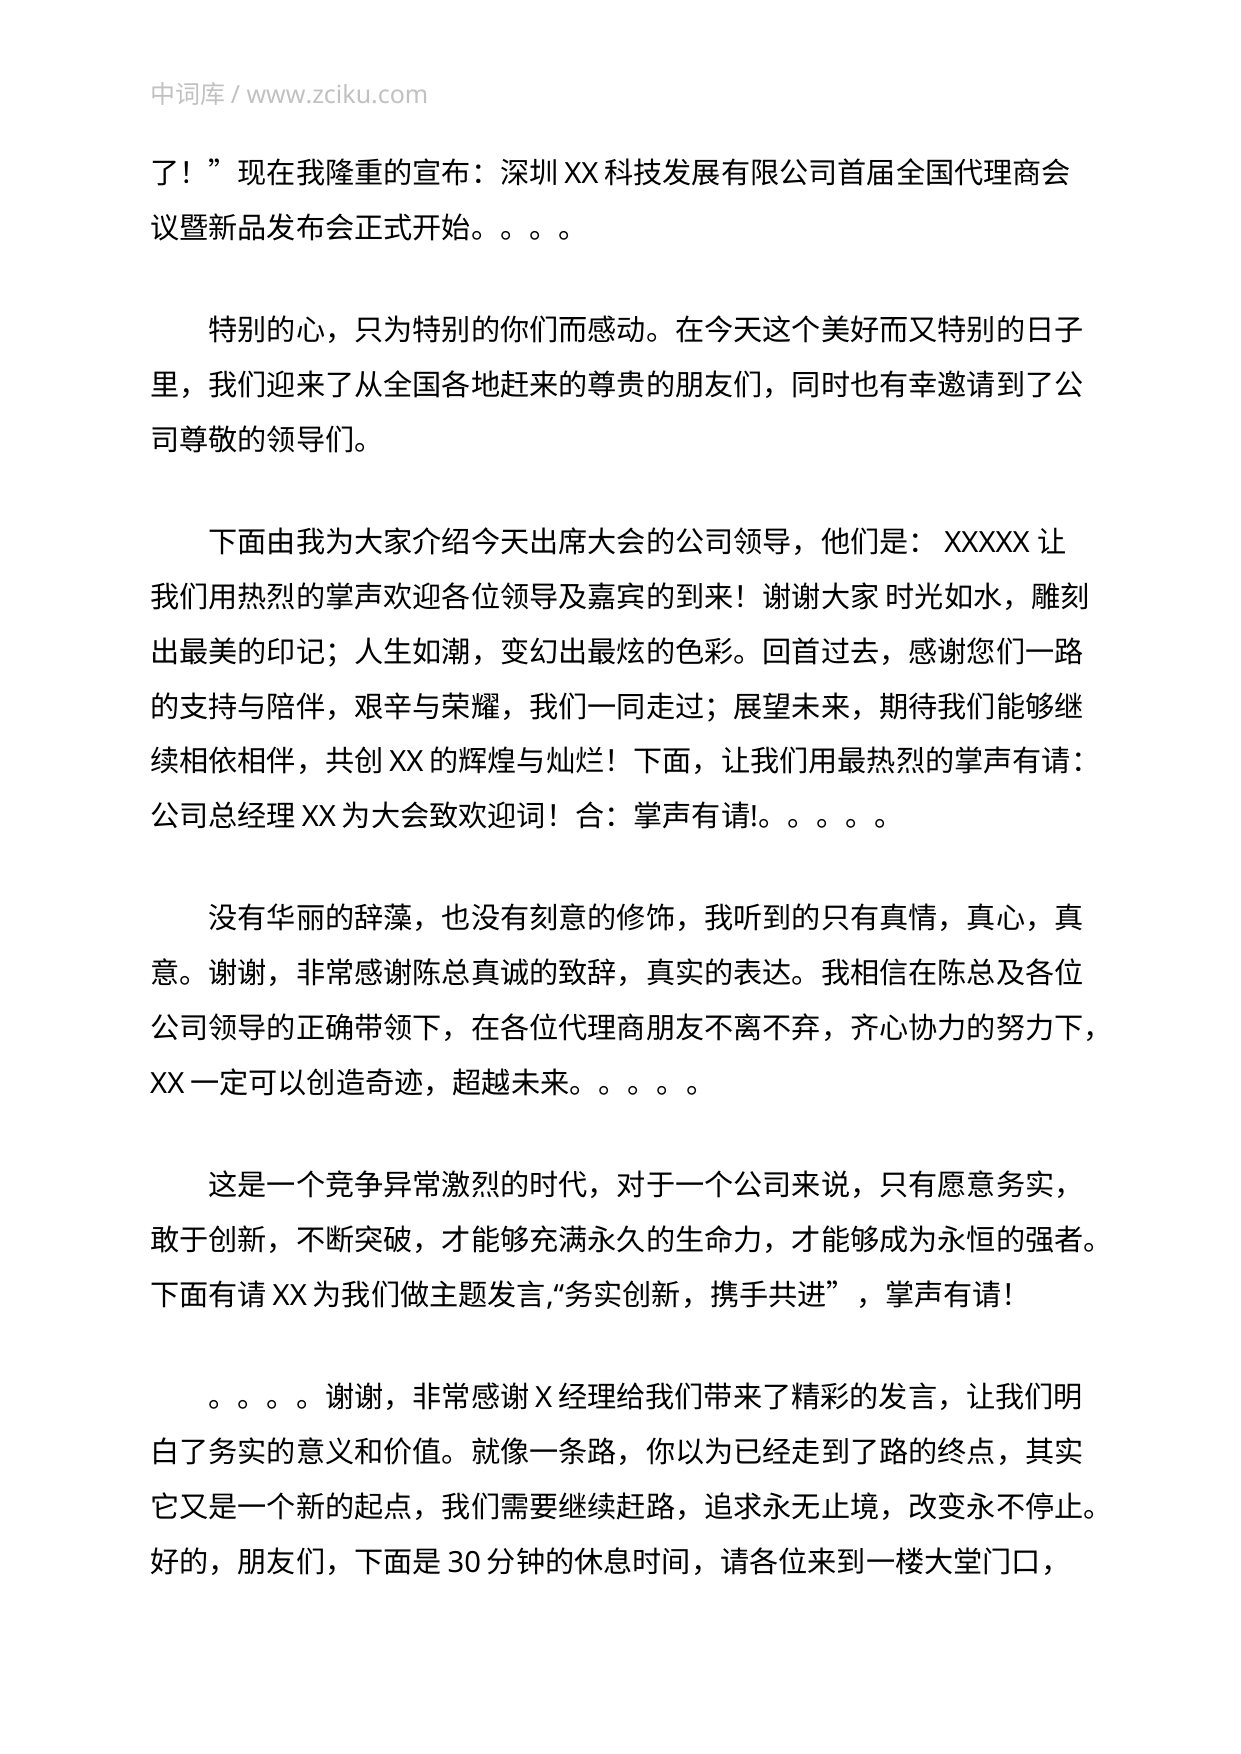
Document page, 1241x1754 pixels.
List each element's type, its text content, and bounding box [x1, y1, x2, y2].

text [150, 1373, 1090, 1581]
text 这是一个竞争异常激烈的时代，对于一个公司来说，只有愿意务实，敢于创新，不断突破，才能够充满永久的生命力，才能够成为永恒的强者。下面有请XX为我们做主题发言,“务实创新，携手共进”，掌声有请！ [150, 1162, 1090, 1314]
text 特别的心，只为特别的你们而感动。在今天这个美好而又特别的日子里，我们迎来了从全国各地赶来的尊贵的朋友们，同时也有幸邀请到了公司尊敬的领导们。 [150, 307, 1090, 459]
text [150, 150, 1090, 247]
text 下面由我为大家介绍今天出席大会的公司领导，他们是： XXXXX 让我们用热烈的掌声欢迎各位领导及嘉宾的到来！谢谢大家 时光如水，雕刻出最美的印记；人生如潮，变幻出最炫的色彩。回首过去，感谢您们一路的支持与陪伴，艰辛与荣耀，我们一同走过；展望未来，期待我们能够继续相依相伴，共创XX的辉煌与灿烂！下面，让我们用最热烈的掌声有请：公司总经理XX为大会致欢迎词！合：掌声有请!。。。。。 [150, 518, 1090, 835]
text 没有华丽的辞藻，也没有刻意的修饰，我听到的只有真情，真心，真意。谢谢，非常感谢陈总真诚的致辞，真实的表达。我相信在陈总及各位公司领导的正确带领下，在各位代理商朋友不离不弃，齐心协力的努力下，XX一定可以创造奇迹，超越未来。。。。。 [150, 895, 1090, 1102]
